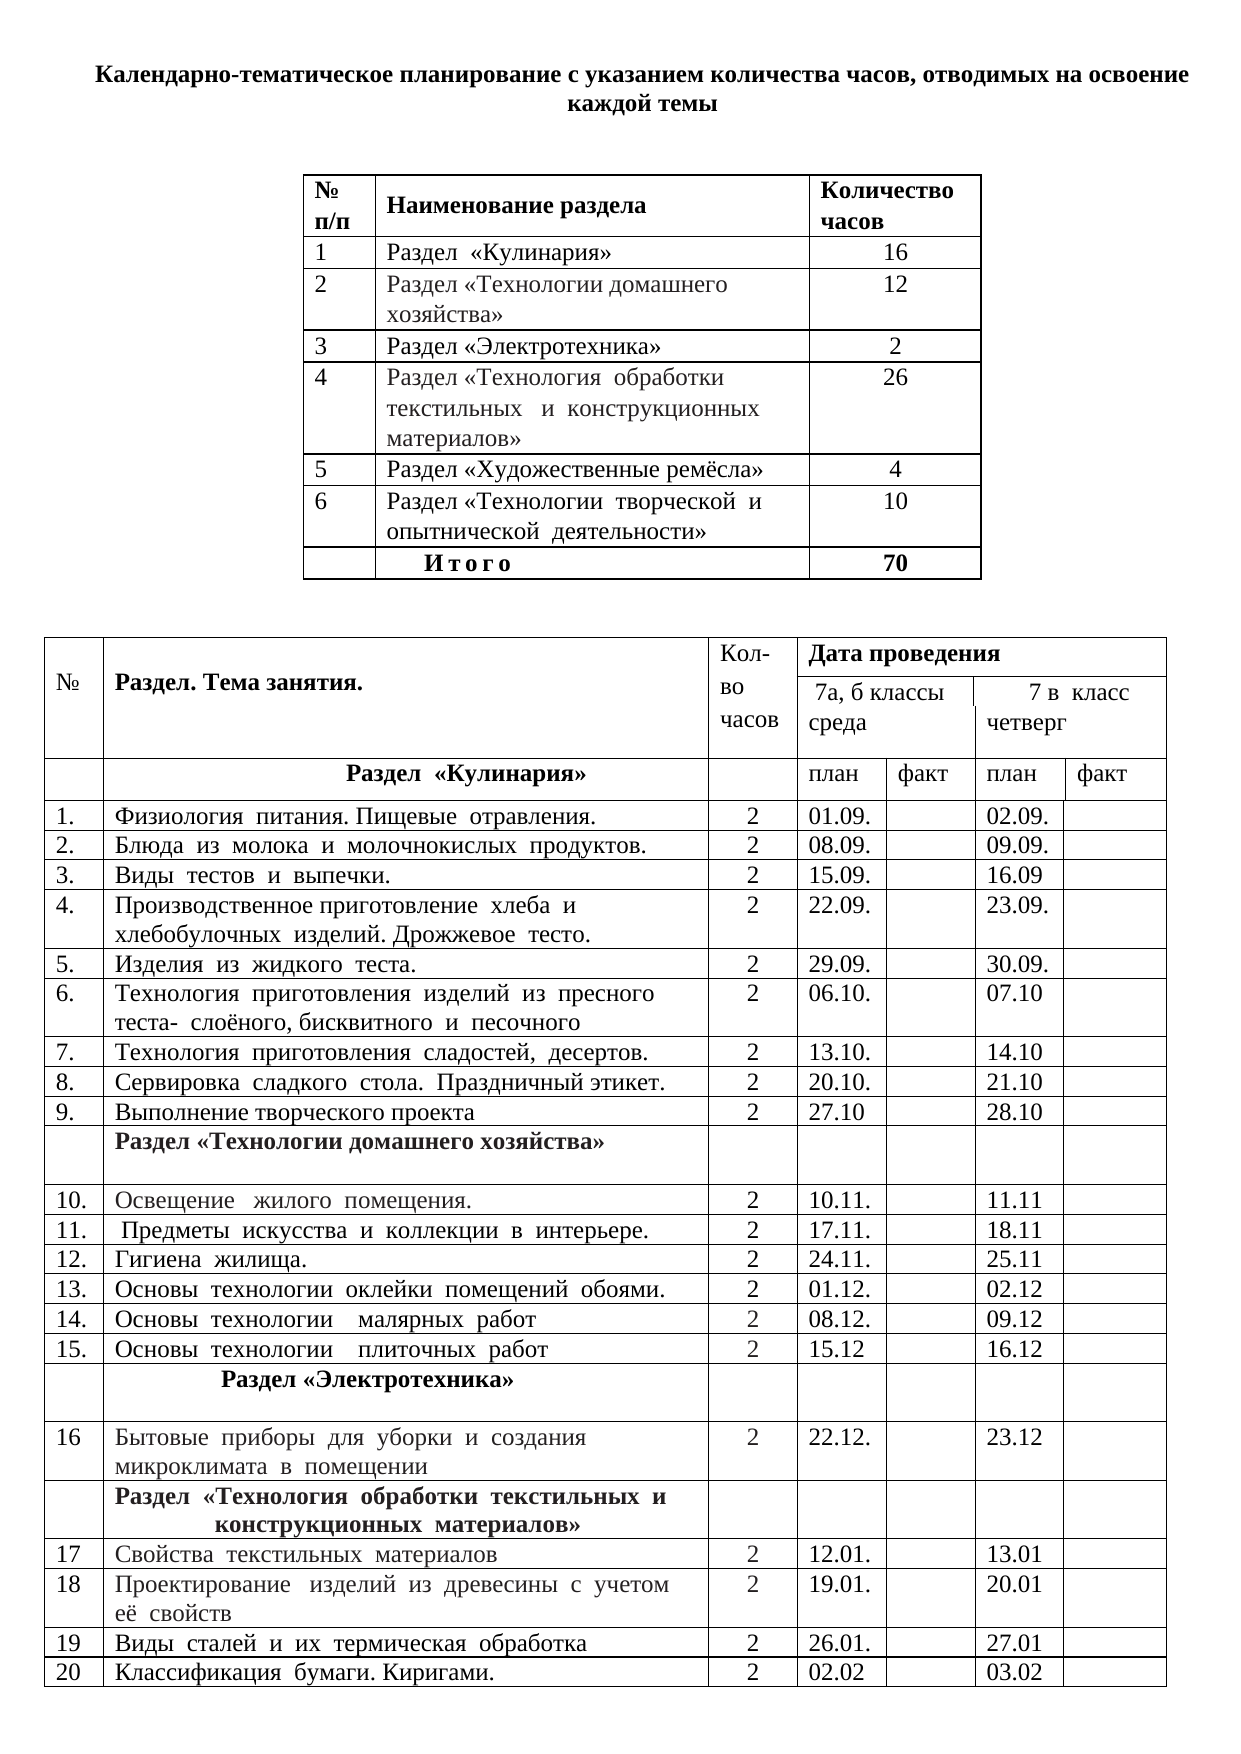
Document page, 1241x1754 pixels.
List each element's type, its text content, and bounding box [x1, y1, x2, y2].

table_cell 2 [709, 1658, 797, 1686]
table_cell 70 [810, 548, 980, 578]
table_header Количество часов [810, 176, 980, 236]
table_cell 26 [810, 363, 980, 453]
table_cell Основы технологии оклейки помещений обоями. [104, 1274, 708, 1303]
table_cell [45, 759, 103, 800]
table_cell 22.09. [798, 890, 886, 948]
table_cell Раздел «Электротехника» [104, 1364, 708, 1421]
table_cell [887, 949, 975, 977]
table_cell [887, 1364, 975, 1421]
table_cell [887, 1422, 975, 1480]
table_cell [1064, 860, 1166, 889]
table_cell [887, 1185, 975, 1214]
table_cell Бытовые приборы для уборки и создания микроклимата в помещении [104, 1422, 708, 1480]
table_cell 3 [304, 331, 375, 361]
table_cell 14.10 [976, 1037, 1063, 1066]
table_cell [798, 1364, 886, 1421]
table_cell [1064, 1334, 1166, 1363]
table_cell Раздел «Технологии домашнего хозяйства» [376, 269, 809, 329]
table_cell 15.12 [798, 1334, 886, 1363]
table_cell 2 [709, 1539, 797, 1568]
table_cell 8. [45, 1067, 103, 1096]
table_cell [45, 1364, 103, 1421]
table_cell 11.11 [976, 1185, 1063, 1214]
table_cell [304, 548, 375, 578]
table_cell [887, 1334, 975, 1363]
table_cell 2 [709, 1185, 797, 1214]
table_cell [887, 860, 975, 889]
table_cell [709, 1126, 797, 1184]
table_cell Проектирование изделий из древесины с учетом её свойств [104, 1569, 708, 1627]
table_cell 23.12 [976, 1422, 1063, 1480]
table_cell 02.09. [976, 801, 1063, 829]
table_cell 2 [709, 1097, 797, 1125]
table_cell [887, 1126, 975, 1184]
table_cell Виды тестов и выпечки. [104, 860, 708, 889]
table_cell [1064, 1364, 1166, 1421]
table_cell [1064, 1274, 1166, 1303]
table_cell Предметы искусства и коллекции в интерьере. [104, 1215, 708, 1243]
table_cell 17 [45, 1539, 103, 1568]
table_cell 2 [709, 890, 797, 948]
table_cell 1. [45, 801, 103, 829]
table_cell 2 [709, 1334, 797, 1363]
table_cell 7 в класс [974, 677, 1166, 706]
table_cell 20.10. [798, 1067, 886, 1096]
table_cell 4. [45, 890, 103, 948]
table_cell 01.12. [798, 1274, 886, 1303]
table_cell 2 [709, 1628, 797, 1656]
table_cell Основы технологии плиточных работ [104, 1334, 708, 1363]
table_cell 5. [45, 949, 103, 977]
table_cell факт [1066, 759, 1166, 800]
table_cell [1064, 1245, 1166, 1273]
table_cell Классификация бумаги. Киригами. [104, 1658, 708, 1686]
table_cell 2 [709, 1067, 797, 1096]
table_cell 3. [45, 860, 103, 889]
table_cell Виды сталей и их термическая обработка [104, 1628, 708, 1656]
table_cell Технология приготовления сладостей, десертов. [104, 1037, 708, 1066]
table_cell 2. [45, 831, 103, 859]
table_cell 01.09. [798, 801, 886, 829]
table_cell [1064, 831, 1166, 859]
table_cell 24.11. [798, 1245, 886, 1273]
table_cell 2 [709, 1274, 797, 1303]
table_cell 6 [304, 486, 375, 546]
table_cell [798, 1481, 886, 1538]
table_cell Раздел «Кулинария» [376, 237, 809, 267]
table_cell Производственное приготовление хлеба и хлебобулочных изделий. Дрожжевое тесто. [104, 890, 708, 948]
text Календарно-тематическое планирование с указанием количества часов, отводимых на освоение каждой темы [89, 59, 1196, 117]
table_cell 2 [709, 860, 797, 889]
table_cell 09.12 [976, 1304, 1063, 1333]
table_cell [887, 1215, 975, 1243]
table_cell [976, 1364, 1063, 1421]
table_cell [1064, 801, 1166, 829]
table_cell 29.09. [798, 949, 886, 977]
table_cell 12.01. [798, 1539, 886, 1568]
table_cell [887, 1067, 975, 1096]
table_cell [887, 1097, 975, 1125]
table_cell 2 [304, 269, 375, 329]
table_cell Гигиена жилища. [104, 1245, 708, 1273]
table_cell Основы технологии малярных работ [104, 1304, 708, 1333]
table_cell Итого [376, 548, 809, 578]
table_cell 16.12 [976, 1334, 1063, 1363]
table_cell [1064, 1628, 1166, 1656]
table_cell 19 [45, 1628, 103, 1656]
table_cell [887, 979, 975, 1036]
table_cell Сервировка сладкого стола. Праздничный этикет. [104, 1067, 708, 1096]
table_header Раздел. Тема занятия. [104, 638, 708, 757]
table_cell 23.09. [976, 890, 1063, 948]
table_cell Раздел «Электротехника» [376, 331, 809, 361]
table_cell факт [887, 759, 975, 800]
table_cell 25.11 [976, 1245, 1063, 1273]
table_header Наименование раздела [376, 176, 809, 236]
table_cell 26.01. [798, 1628, 886, 1656]
table_cell [1064, 890, 1166, 948]
table_cell 12. [45, 1245, 103, 1273]
table_cell 2 [709, 1037, 797, 1066]
table_cell [1064, 949, 1166, 977]
table_cell 22.12. [798, 1422, 886, 1480]
table_cell [887, 831, 975, 859]
table_cell Раздел «Технологии творческой и опытнической деятельности» [376, 486, 809, 546]
table_cell [709, 759, 797, 800]
table_cell 18.11 [976, 1215, 1063, 1243]
table_cell 4 [810, 455, 980, 484]
table_cell 12 [810, 269, 980, 329]
table_cell 9. [45, 1097, 103, 1125]
table_cell [887, 1539, 975, 1568]
table_cell 14. [45, 1304, 103, 1333]
table_cell 16 [810, 237, 980, 267]
table_cell [887, 1658, 975, 1686]
table_cell 28.10 [976, 1097, 1063, 1125]
table_cell [1064, 1185, 1166, 1214]
table_cell [1064, 979, 1166, 1036]
table_cell 2 [709, 1304, 797, 1333]
table_cell 27.01 [976, 1628, 1063, 1656]
table_cell [1064, 1658, 1166, 1686]
table_cell 03.02 [976, 1658, 1063, 1686]
table_cell план [798, 759, 886, 800]
table_cell 4 [304, 363, 375, 453]
table_cell [1064, 1569, 1166, 1627]
table_cell [887, 1481, 975, 1538]
table_cell [976, 1126, 1063, 1184]
table_cell 10 [810, 486, 980, 546]
table_cell 19.01. [798, 1569, 886, 1627]
table_cell четверг [976, 706, 1166, 757]
table_cell 2 [709, 801, 797, 829]
table_cell 2 [709, 979, 797, 1036]
table_cell Выполнение творческого проекта [104, 1097, 708, 1125]
table_cell [1064, 1097, 1166, 1125]
table_cell 2 [709, 1569, 797, 1627]
table_cell 10. [45, 1185, 103, 1214]
table_cell среда [798, 706, 975, 757]
table_cell 08.12. [798, 1304, 886, 1333]
table_cell [1064, 1304, 1166, 1333]
table_cell 7а, б классы [798, 677, 973, 706]
table_cell 2 [709, 1422, 797, 1480]
table_cell [45, 1481, 103, 1538]
table_cell 30.09. [976, 949, 1063, 977]
table_cell [1064, 1539, 1166, 1568]
table_cell [976, 1481, 1063, 1538]
table_cell [887, 1628, 975, 1656]
table_cell 17.11. [798, 1215, 886, 1243]
table_cell 6. [45, 979, 103, 1036]
table_cell 16.09 [976, 860, 1063, 889]
table_cell 06.10. [798, 979, 886, 1036]
table_cell Освещение жилого помещения. [104, 1185, 708, 1214]
table_cell 13.10. [798, 1037, 886, 1066]
table_cell [887, 801, 975, 829]
table_cell 2 [709, 1215, 797, 1243]
table_cell [1064, 1422, 1166, 1480]
table_cell 08.09. [798, 831, 886, 859]
table_cell [887, 1037, 975, 1066]
table_header Кол-во часов [709, 638, 797, 757]
table_cell Раздел «Технология обработки текстильных и конструкционных материалов» [376, 363, 809, 453]
table_cell 7. [45, 1037, 103, 1066]
table_cell [887, 1569, 975, 1627]
table_cell 21.10 [976, 1067, 1063, 1096]
table_cell Раздел «Технология обработки текстильных и конструкционных материалов» [104, 1481, 708, 1538]
table_cell Раздел «Технологии домашнего хозяйства» [104, 1126, 708, 1184]
table_cell Раздел «Художественные ремёсла» [376, 455, 809, 484]
table_cell [1064, 1126, 1166, 1184]
table_cell [709, 1481, 797, 1538]
table_cell 11. [45, 1215, 103, 1243]
table_cell [1064, 1037, 1166, 1066]
table_cell 18 [45, 1569, 103, 1627]
table_cell Физиология питания. Пищевые отравления. [104, 801, 708, 829]
table_cell 2 [709, 831, 797, 859]
table_header № п/п [304, 176, 375, 236]
table_header № [45, 638, 103, 757]
table_cell 16 [45, 1422, 103, 1480]
table_cell [887, 1245, 975, 1273]
table_cell 09.09. [976, 831, 1063, 859]
table_cell 15.09. [798, 860, 886, 889]
table_cell Блюда из молока и молочнокислых продуктов. [104, 831, 708, 859]
table_cell [887, 890, 975, 948]
table_cell 02.02 [798, 1658, 886, 1686]
table_cell [798, 1126, 886, 1184]
table_cell [45, 1126, 103, 1184]
table_cell 20.01 [976, 1569, 1063, 1627]
table_cell [1064, 1481, 1166, 1538]
table_cell 13. [45, 1274, 103, 1303]
table_cell 2 [709, 949, 797, 977]
table_cell 20 [45, 1658, 103, 1686]
table_cell 15. [45, 1334, 103, 1363]
table_cell 1 [304, 237, 375, 267]
table_cell план [976, 759, 1065, 800]
table_cell [887, 1274, 975, 1303]
table_cell 5 [304, 455, 375, 484]
table_cell [1064, 1067, 1166, 1096]
table_cell 13.01 [976, 1539, 1063, 1568]
table_cell 2 [709, 1245, 797, 1273]
table_cell 2 [810, 331, 980, 361]
table_cell [887, 1304, 975, 1333]
table_cell [1064, 1215, 1166, 1243]
table_cell Раздел «Кулинария» [104, 759, 708, 800]
table_cell 27.10 [798, 1097, 886, 1125]
table_cell Изделия из жидкого теста. [104, 949, 708, 977]
table_cell [709, 1364, 797, 1421]
table_cell Технология приготовления изделий из пресного теста- слоёного, бисквитного и песочного [104, 979, 708, 1036]
table_cell 02.12 [976, 1274, 1063, 1303]
table_cell 07.10 [976, 979, 1063, 1036]
table_header Дата проведения [798, 638, 1166, 676]
table_cell Свойства текстильных материалов [104, 1539, 708, 1568]
table_cell 10.11. [798, 1185, 886, 1214]
